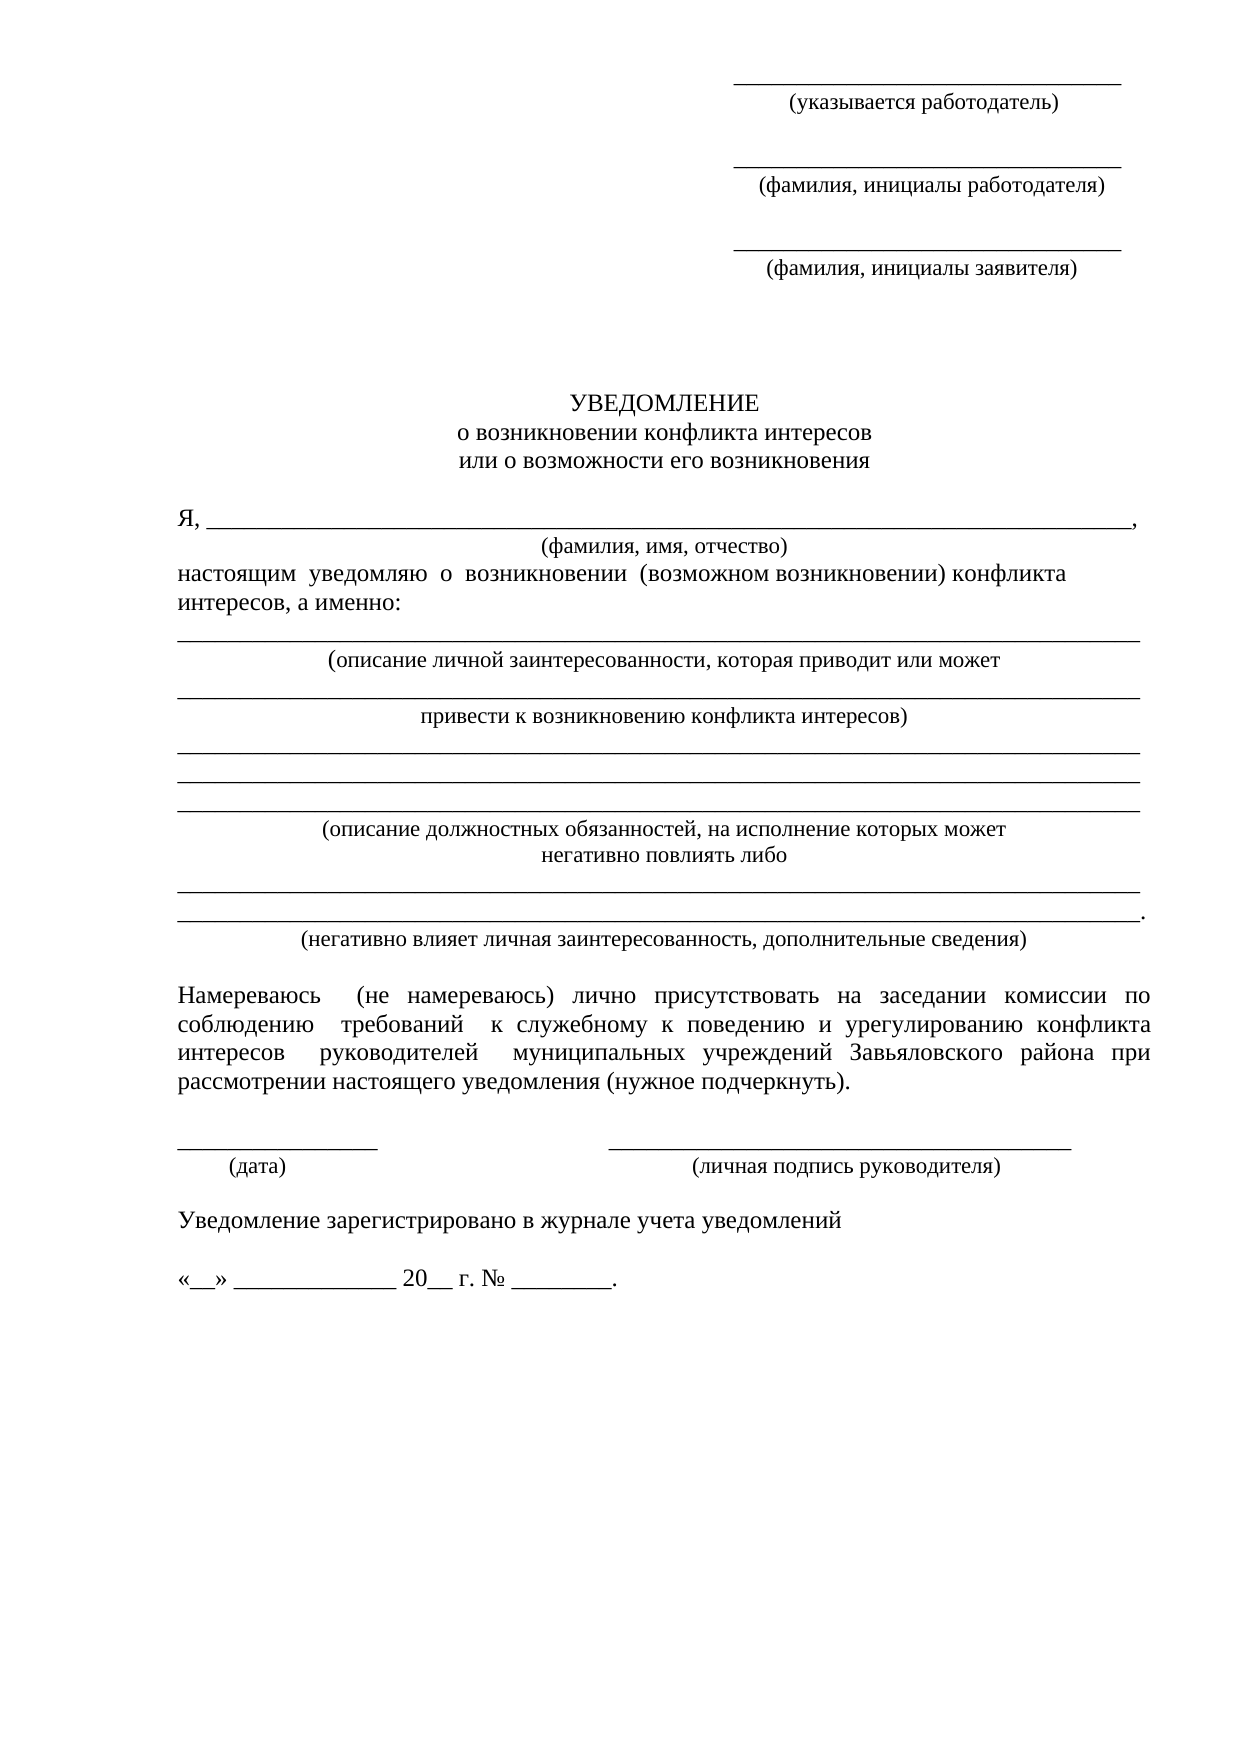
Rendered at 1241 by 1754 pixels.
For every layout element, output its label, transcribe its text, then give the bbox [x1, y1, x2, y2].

text Я, __________________________________________________________________________, [177, 503, 1152, 532]
text негативно повлиять либо [177, 841, 1152, 867]
text _____________________________________________________________________________. [177, 896, 1152, 925]
text (описание личной заинтересованности, которая приводит или может [177, 644, 1152, 673]
text (фамилия, имя, отчество) [177, 532, 1152, 558]
text (фамилия, инициалы работодателя) [177, 171, 1152, 197]
text о возникновении конфликта интересов [177, 417, 1152, 446]
text _____________________________________________________________________________ [177, 786, 1152, 814]
text _____________________________________________________________________________ [177, 757, 1152, 786]
text (описание должностных обязанностей, на исполнение которых может [177, 814, 1152, 841]
text (дата) (личная подпись руководителя) [177, 1152, 1152, 1179]
text «__» _____________ 20__ г. № ________. [177, 1263, 1152, 1291]
text _______________________________ [177, 142, 1152, 171]
text Уведомление зарегистрировано в журнале учета уведомлений [177, 1205, 1152, 1234]
text Намереваюсь (не намереваюсь) лично присутствовать на заседании комиссии по соблюдению требований к служебному к поведению и урегулированию конфликта интересов руководителей муниципальных учреждений Завьяловского района при рассмотрении настоящего уведомления (нужное подчеркнуть). [177, 980, 1152, 1095]
text интересов, а именно: [177, 587, 1152, 616]
text (негативно влияет личная заинтересованность, дополнительные сведения) [177, 925, 1152, 951]
text (фамилия, инициалы заявителя) [177, 254, 1152, 280]
text _______________________________ [177, 59, 1152, 88]
text привести к возникновению конфликта интересов) [177, 702, 1152, 728]
text _____________________________________________________________________________ [177, 728, 1152, 757]
text УВЕДОМЛЕНИЕ [177, 388, 1152, 417]
text настоящим уведомляю о возникновении (возможном возникновении) конфликта [177, 558, 1152, 587]
text _____________________________________________________________________________ [177, 867, 1152, 896]
text ________________ _____________________________________ [177, 1124, 1152, 1152]
text или о возможности его возникновения [177, 446, 1152, 474]
text (указывается работодатель) [177, 88, 1152, 114]
text _______________________________ [177, 225, 1152, 254]
text _____________________________________________________________________________ [177, 673, 1152, 702]
text _____________________________________________________________________________ [177, 616, 1152, 644]
